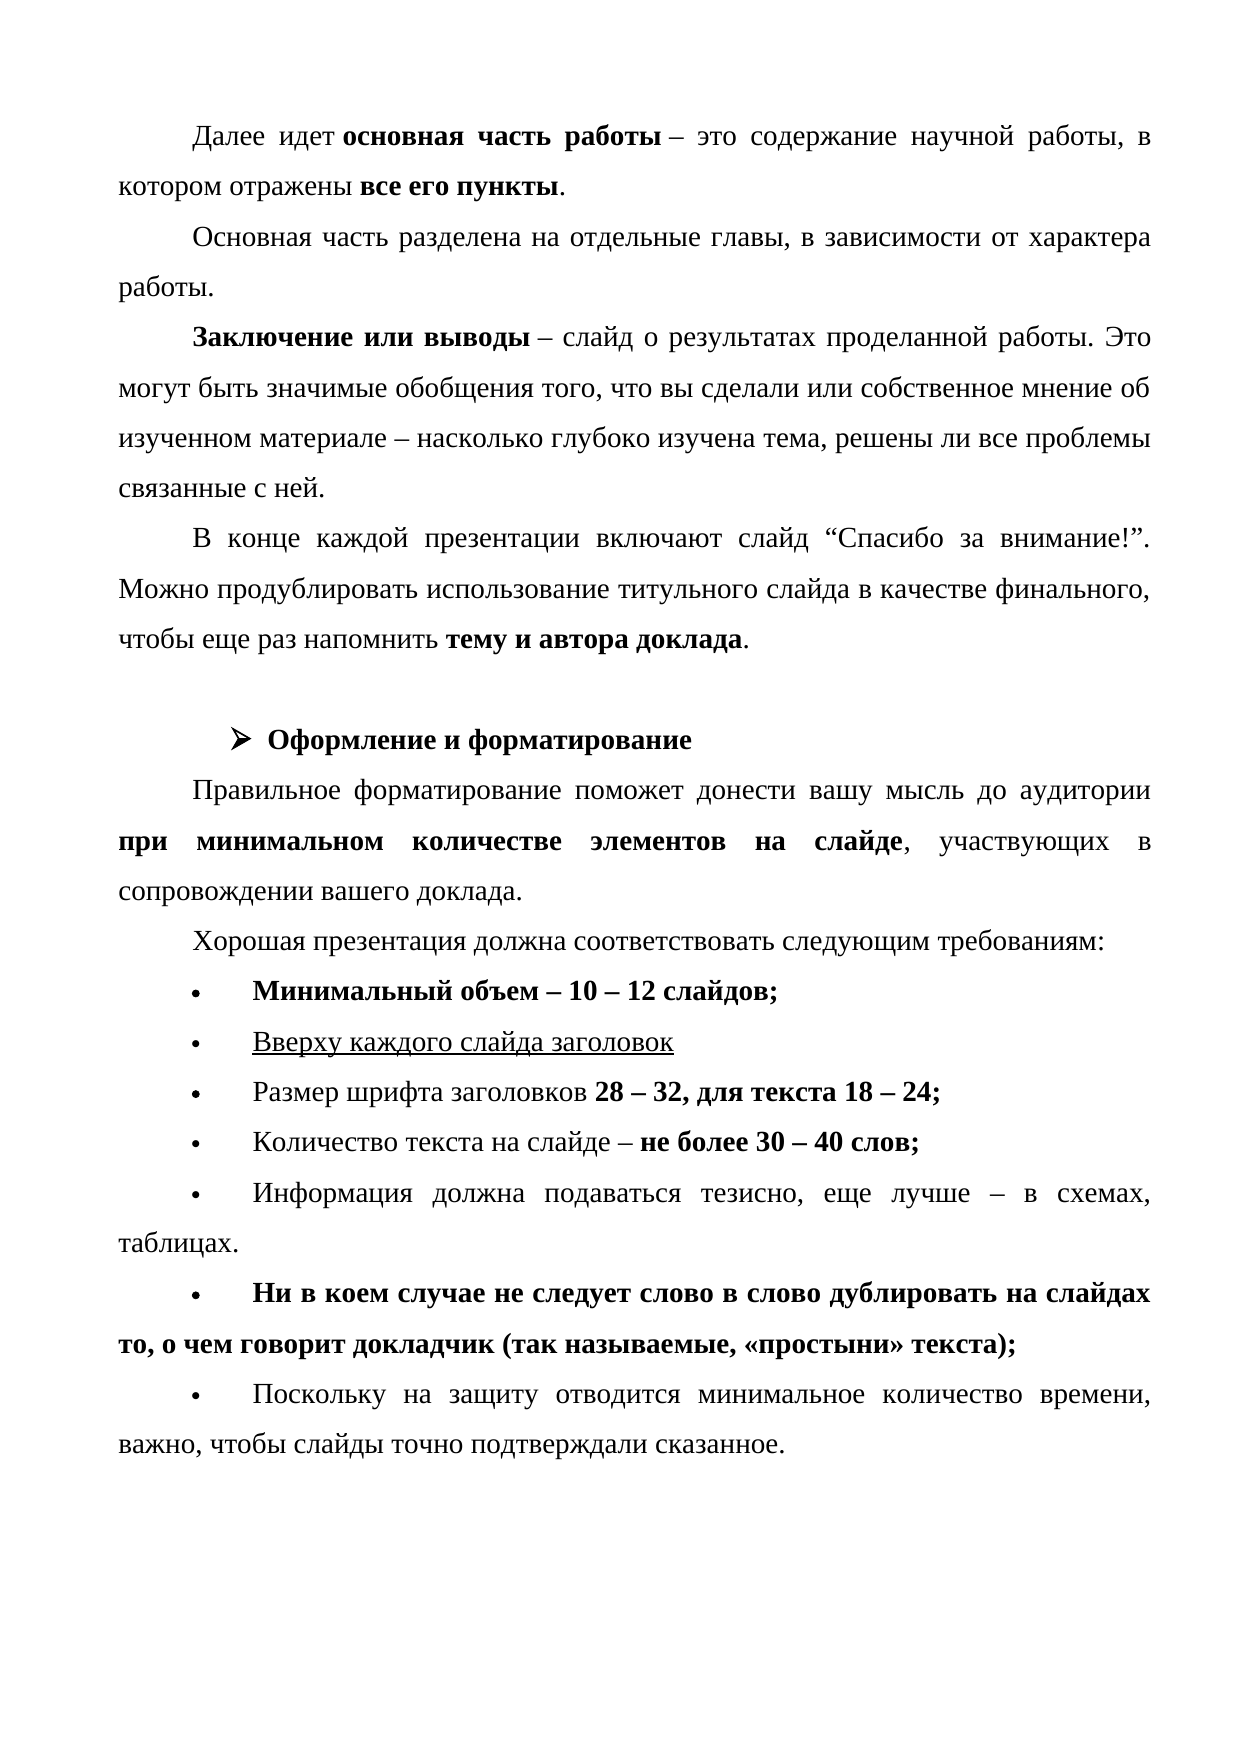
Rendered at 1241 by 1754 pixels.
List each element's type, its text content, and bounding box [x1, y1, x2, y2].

text В конце каждой презентации включают слайд “Спасибо за внимание!”. Можно продублировать использование титульного слайда в качестве финального, чтобы еще раз напомнить тему и автора доклада. [118, 521, 1152, 655]
text Далее идет основная часть работы – это содержание научной работы, в котором отражены все его пункты. [118, 118, 1152, 202]
text Правильное форматирование поможет донести вашу мысль до аудитории при минимальном количестве элементов на слайде, участвующих в сопровождении вашего доклада. [118, 772, 1152, 906]
list Вверху каждого слайда заголовок [118, 1024, 1152, 1057]
text Хорошая презентация должна соответствовать следующим требованиям: [118, 923, 1152, 957]
list Количество текста на слайде – не более 30 – 40 слов; [118, 1124, 1152, 1158]
list Размер шрифта заголовков 28 – 32, для текста 18 – 24; [118, 1074, 1152, 1108]
list Оформление и форматирование [229, 722, 1152, 756]
text Заключение или выводы – слайд о результатах проделанной работы. Это могут быть значимые обобщения того, что вы сделали или собственное мнение об изученном материале – насколько глубоко изучена тема, решены ли все проблемы связанные с ней. [118, 319, 1152, 504]
list Поскольку на защиту отводится минимальное количество времени, важно, чтобы слайды точно подтверждали сказанное. [118, 1376, 1152, 1460]
list Минимальный объем – 10 – 12 слайдов; [118, 973, 1152, 1007]
list Ни в коем случае не следует слово в слово дублировать на слайдах то, о чем говорит докладчик (так называемые, «простыни» текста); [118, 1275, 1152, 1359]
text Основная часть разделена на отдельные главы, в зависимости от характера работы. [118, 219, 1152, 303]
list Информация должна подаваться тезисно, еще лучше – в схемах, таблицах. [118, 1175, 1152, 1259]
